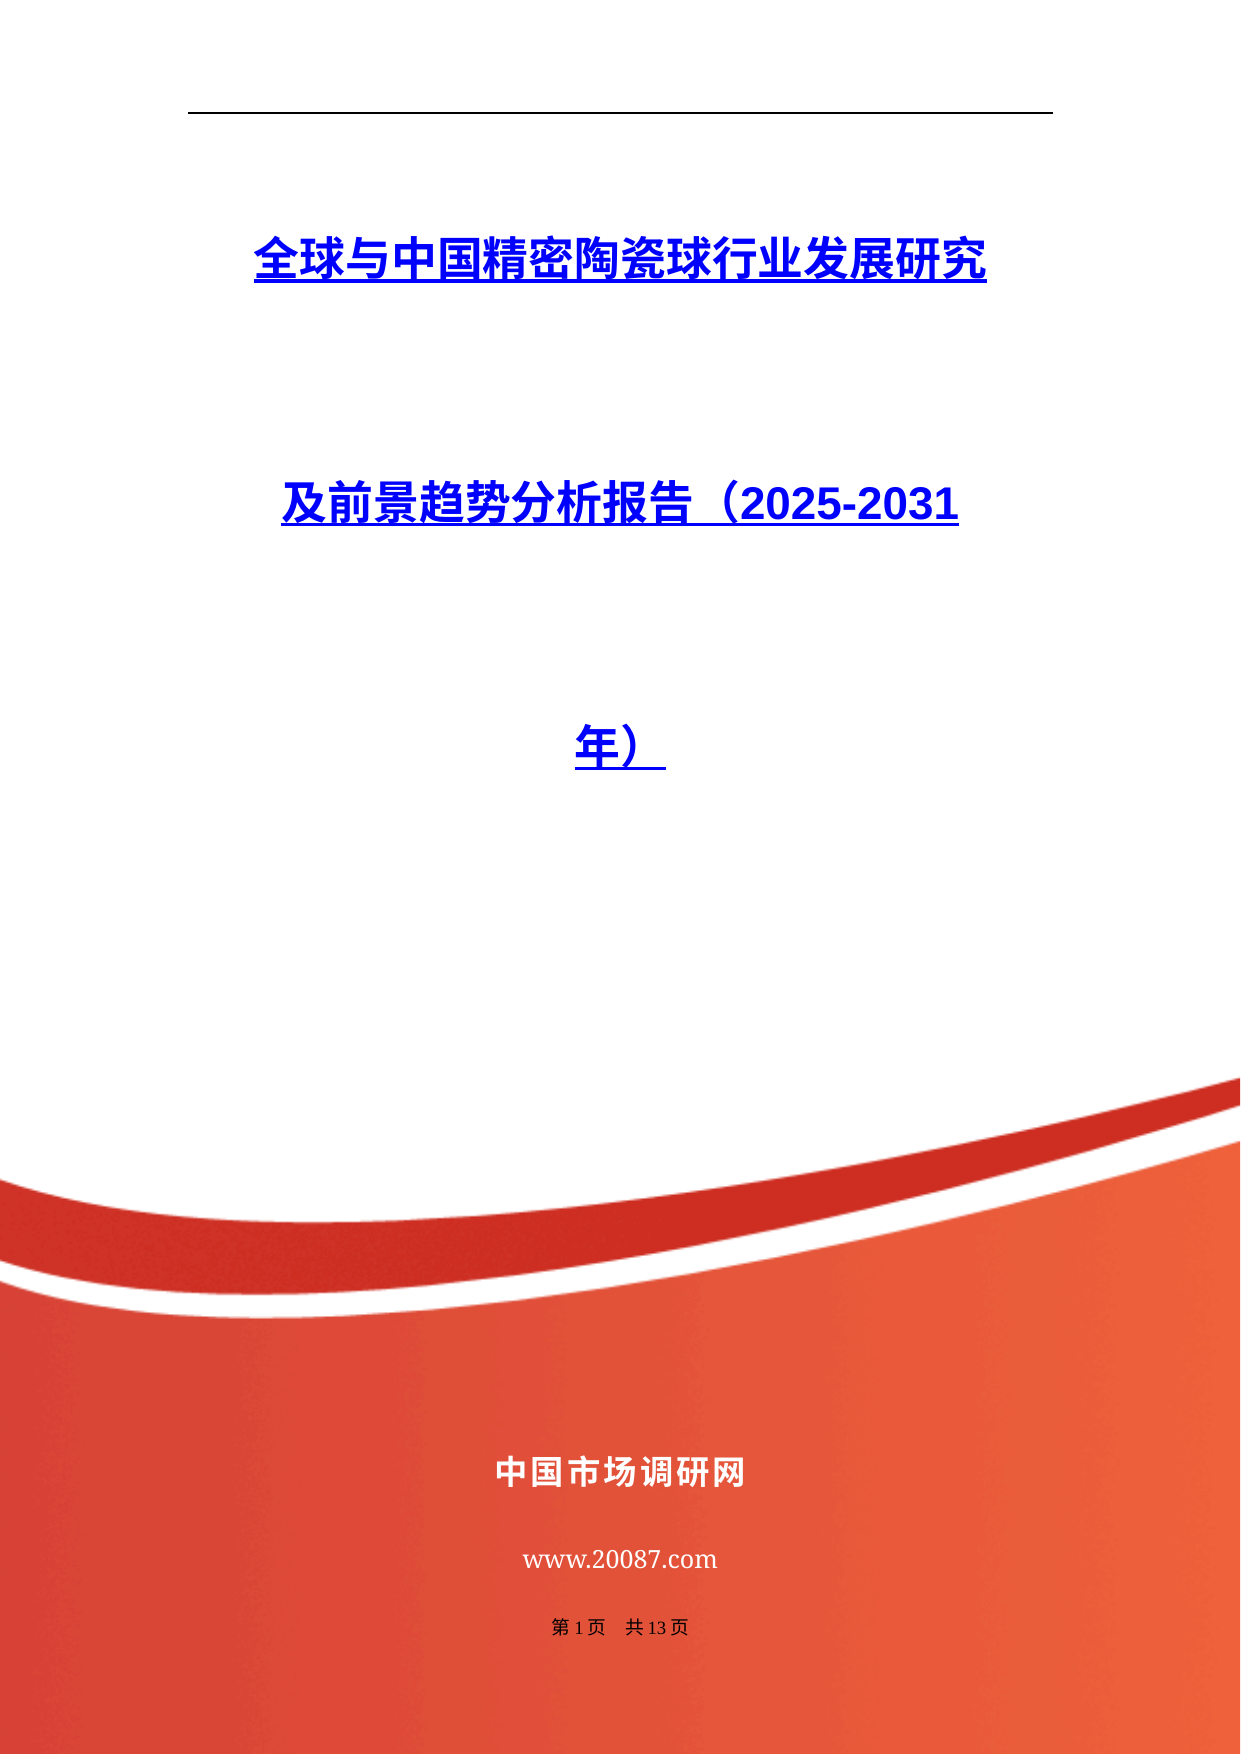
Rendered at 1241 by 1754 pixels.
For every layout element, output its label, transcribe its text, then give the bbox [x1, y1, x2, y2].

table_header 全球与中国精密陶瓷球行业发展研究及前景趋势分析报告（2025-2031年） [188, 207, 1053, 871]
subtitle 中国市场调研网 [187, 1437, 1053, 1502]
picture [0, 1006, 1241, 1754]
text www.20087.com [187, 1526, 1053, 1591]
